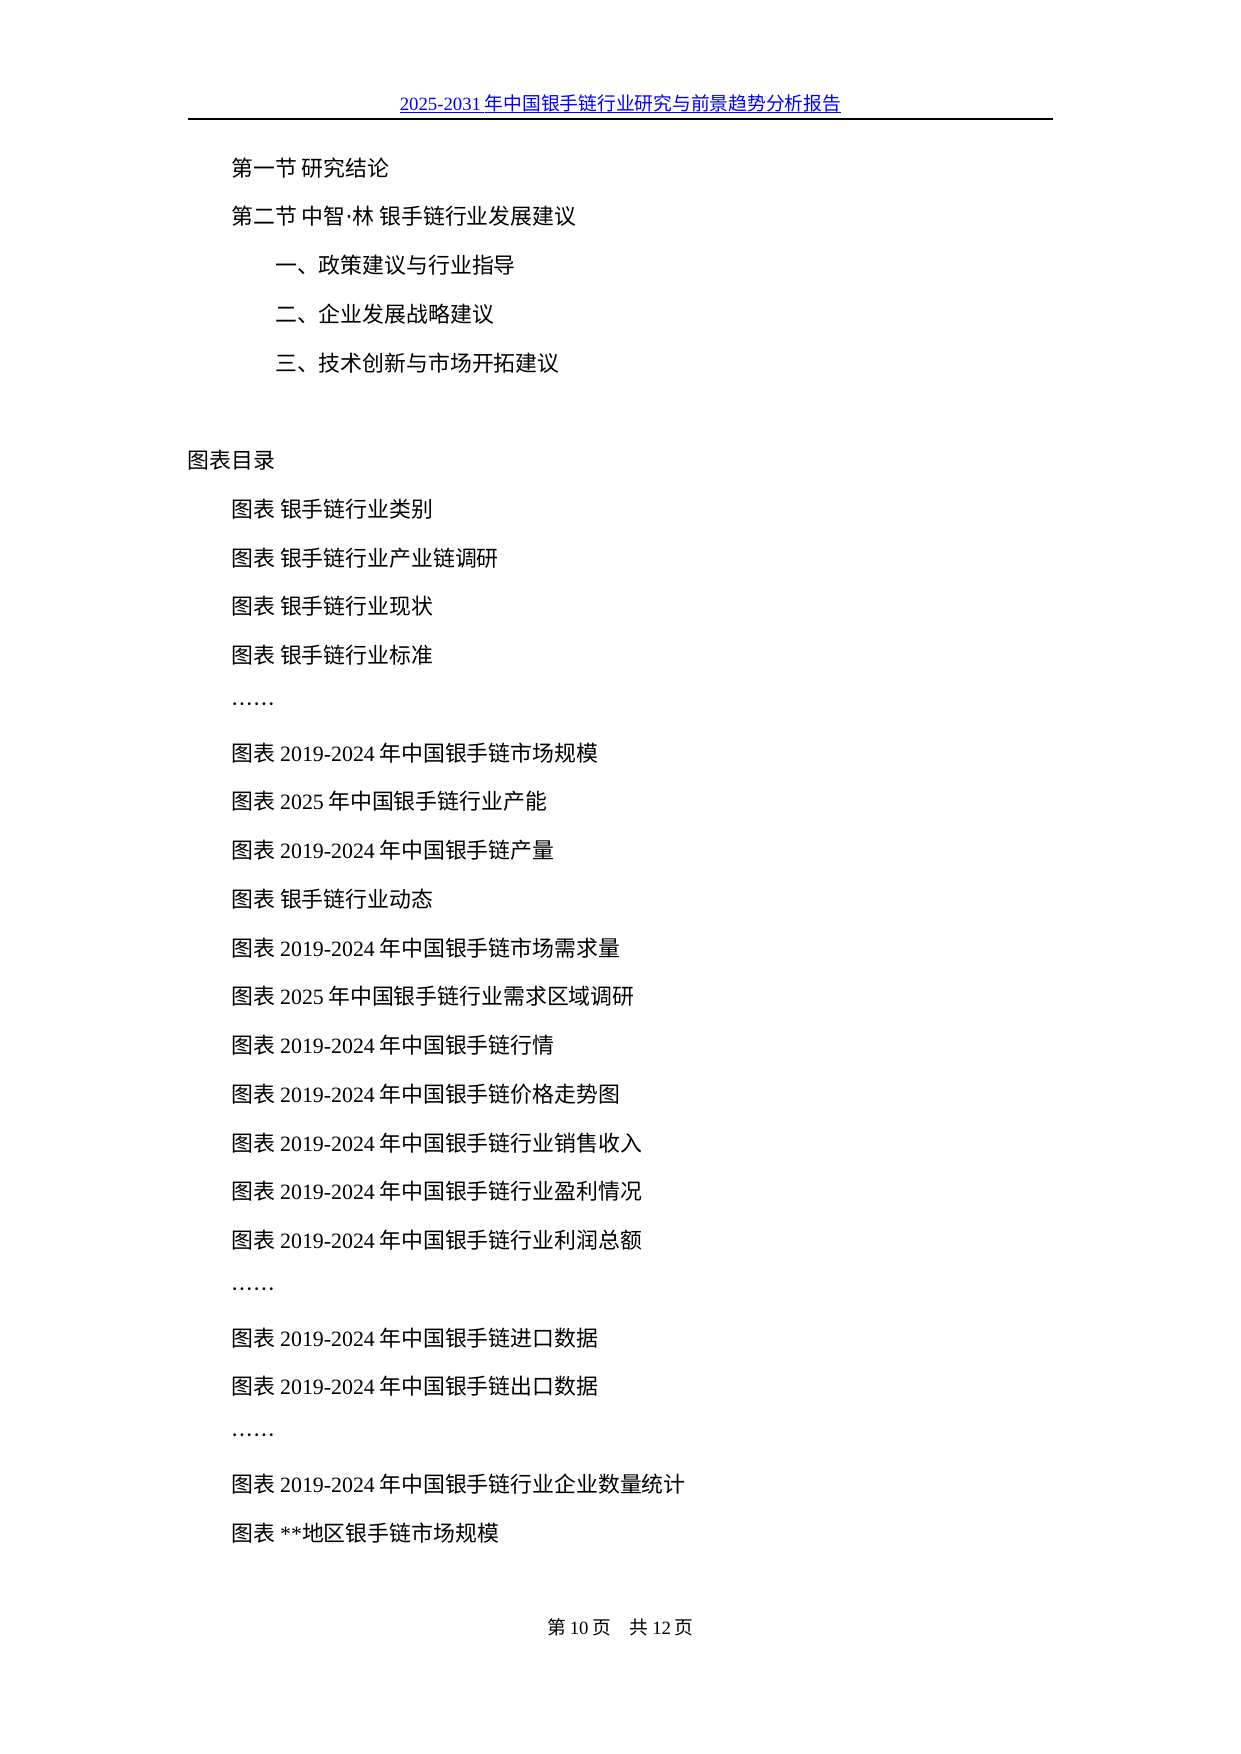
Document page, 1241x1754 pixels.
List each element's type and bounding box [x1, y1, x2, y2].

text [187, 150, 1053, 1548]
